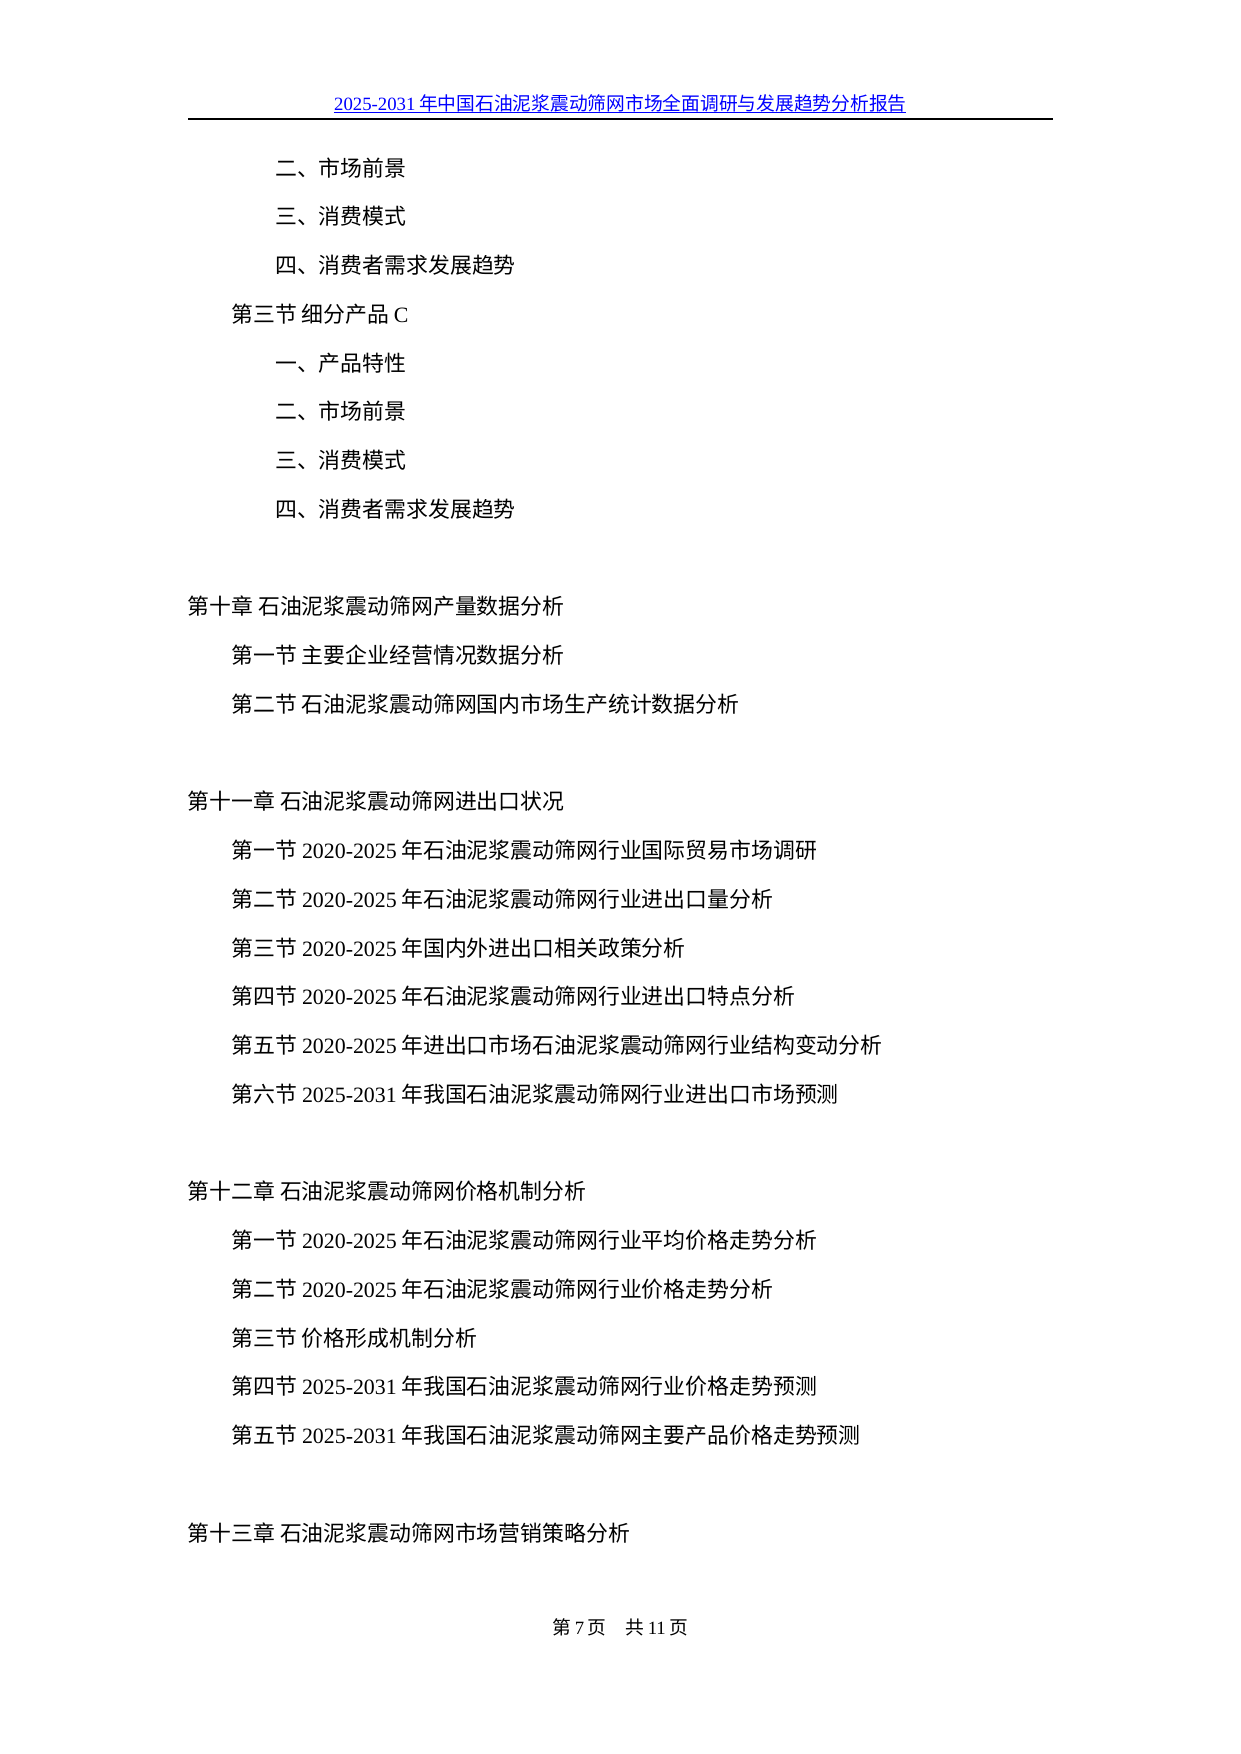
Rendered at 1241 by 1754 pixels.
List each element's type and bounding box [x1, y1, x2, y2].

text [187, 150, 1053, 1548]
